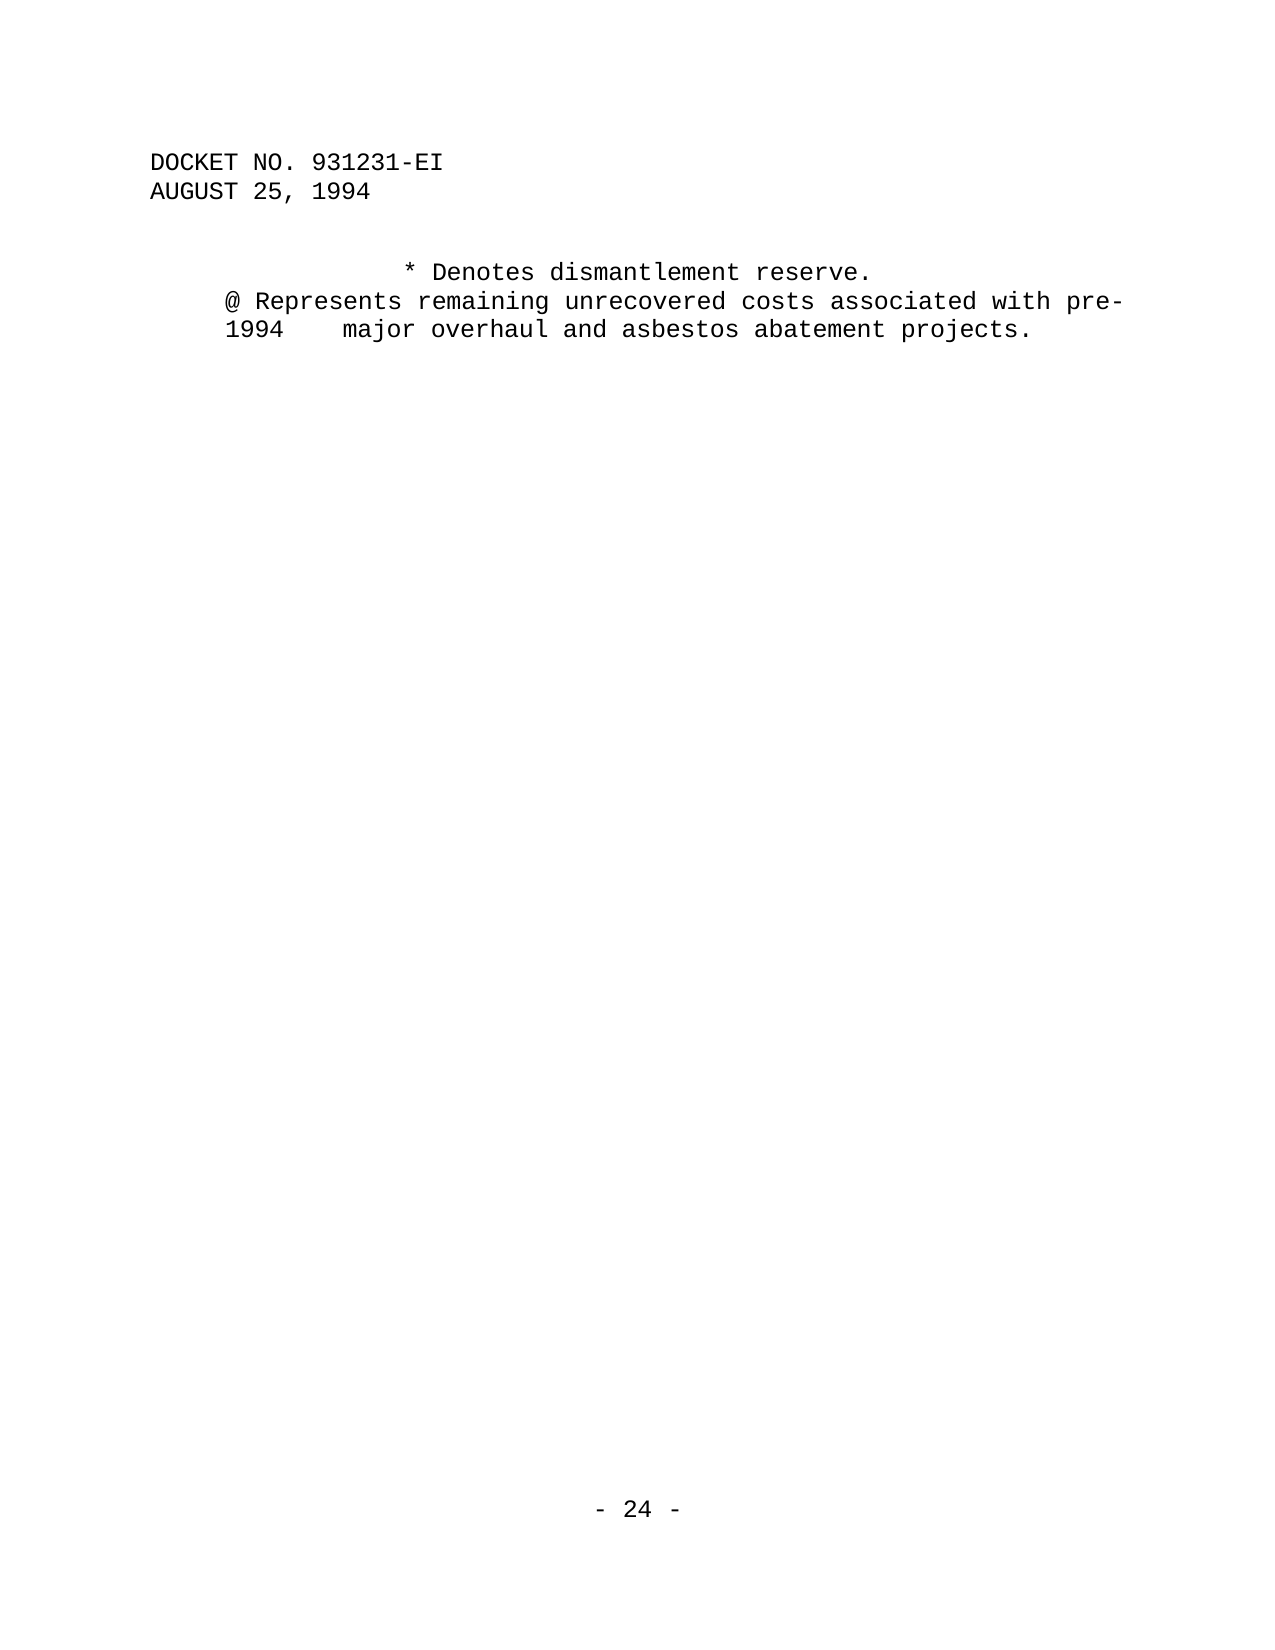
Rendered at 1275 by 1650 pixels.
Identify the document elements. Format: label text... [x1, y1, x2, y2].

text @ Represents remaining unrecovered costs associated with pre-1994 major overhaul and asbestos abatement projects. [150, 288, 1125, 345]
text * Denotes dismantlement reserve. [150, 260, 1125, 288]
